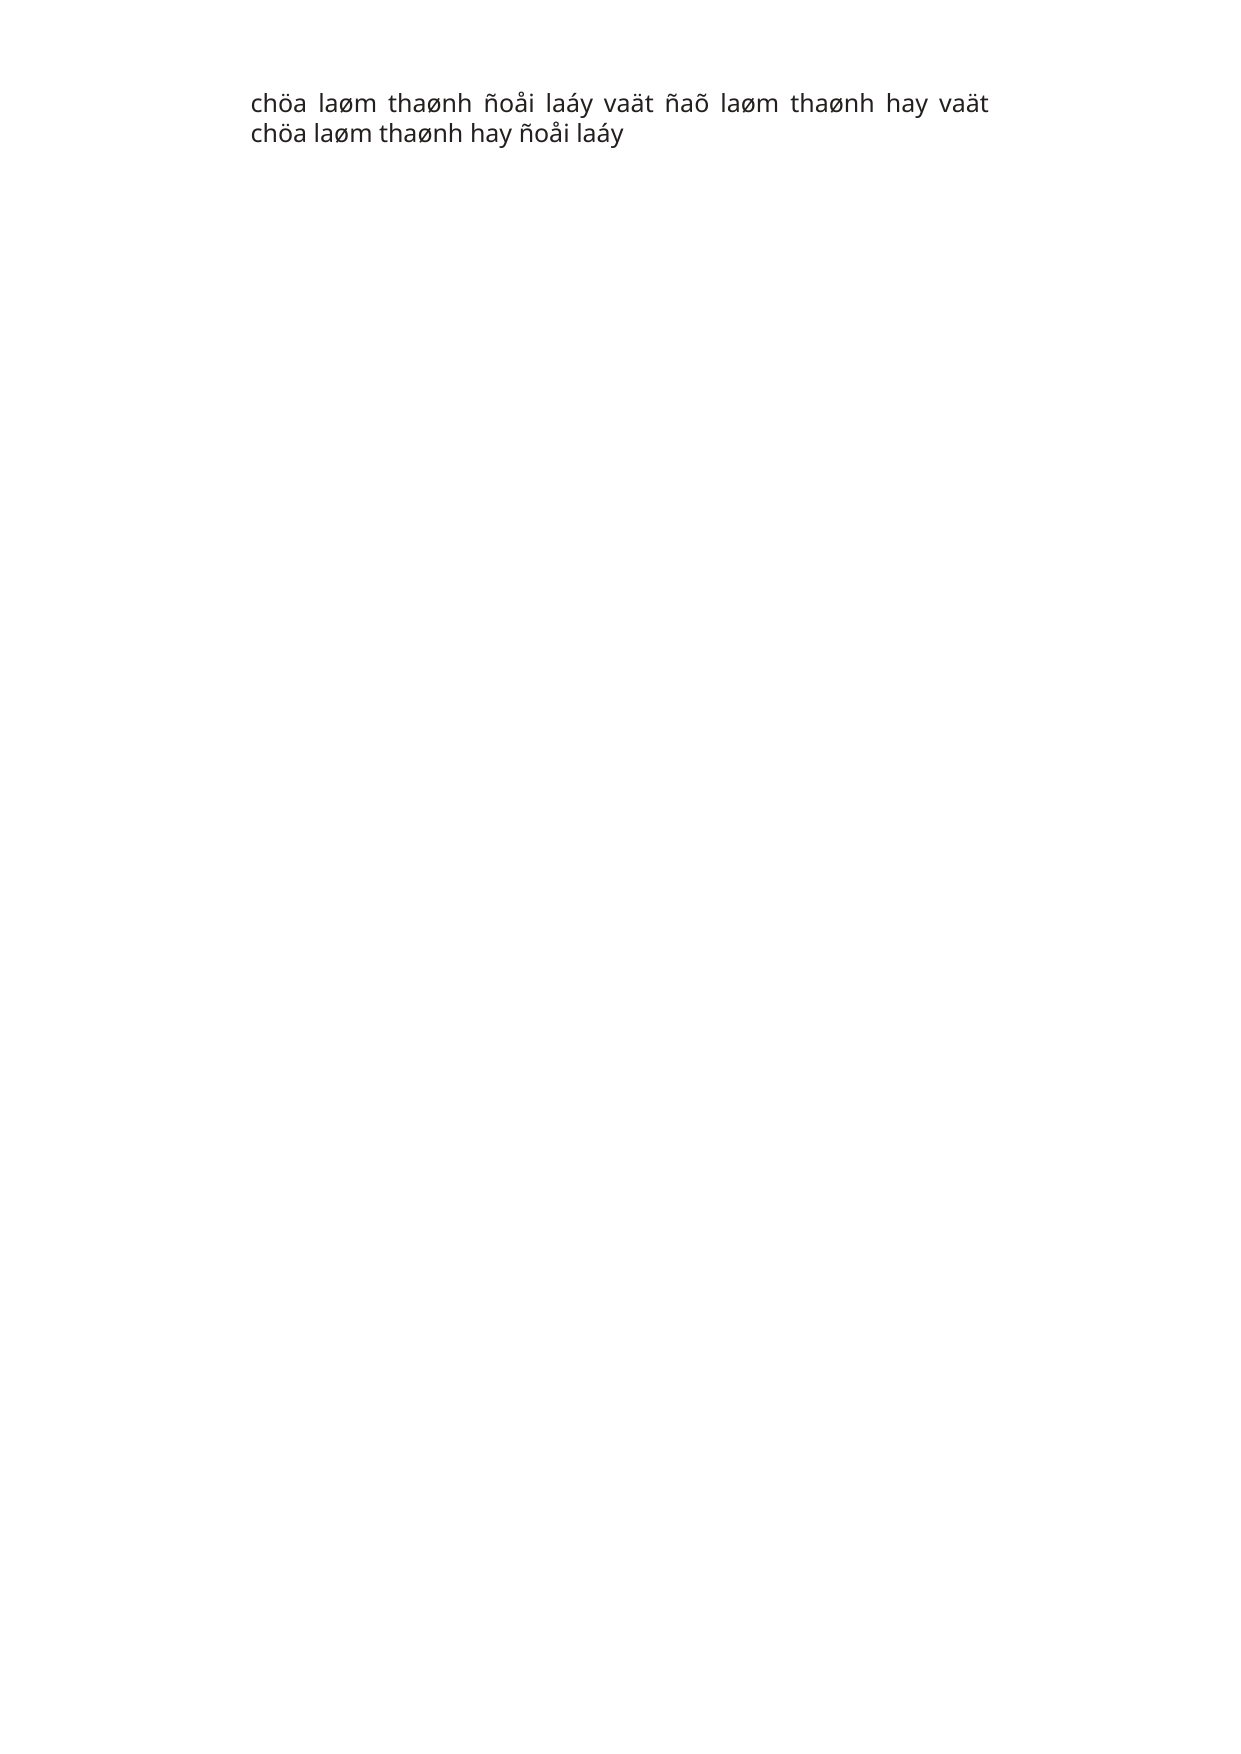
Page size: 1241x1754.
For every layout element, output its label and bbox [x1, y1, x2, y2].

text [250, 87, 990, 149]
